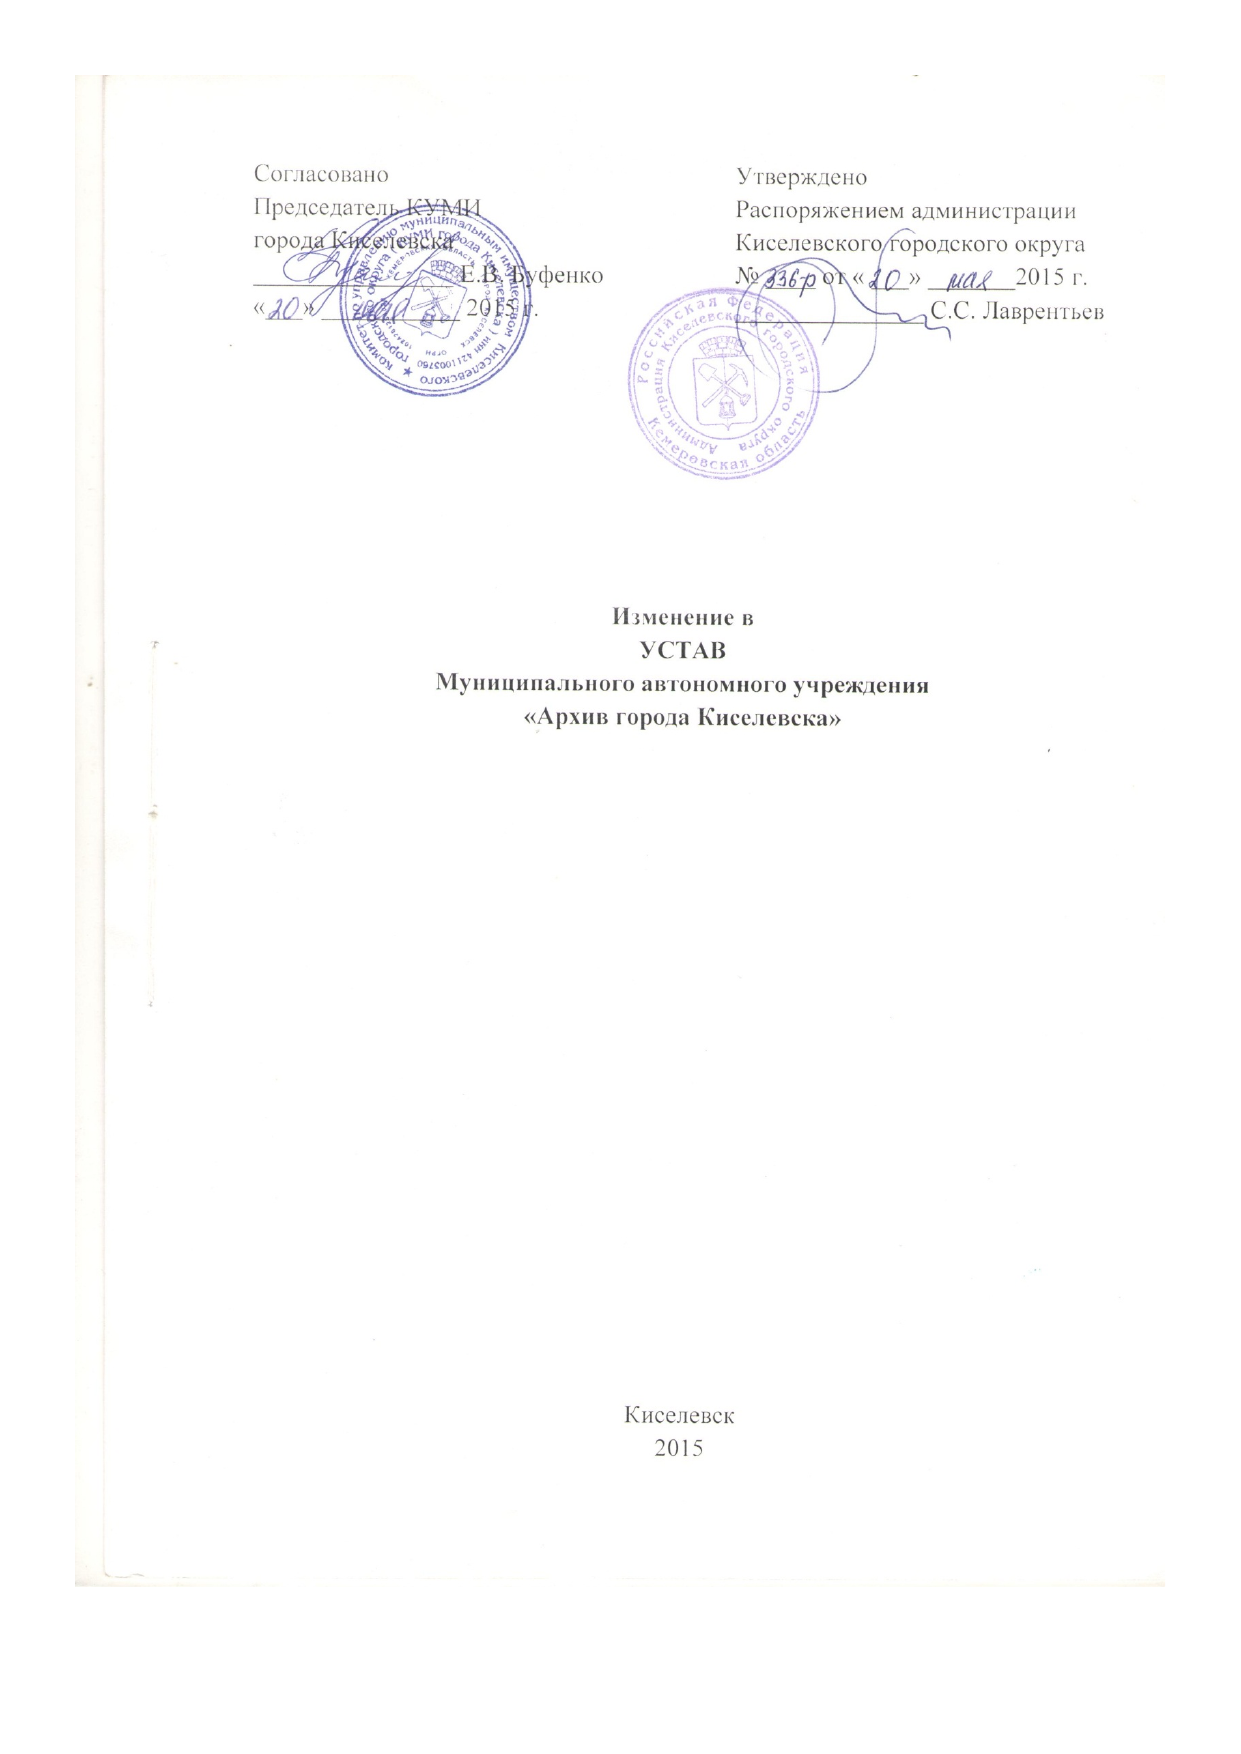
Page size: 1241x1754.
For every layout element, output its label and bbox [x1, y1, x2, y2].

picture [75, 75, 1166, 1587]
